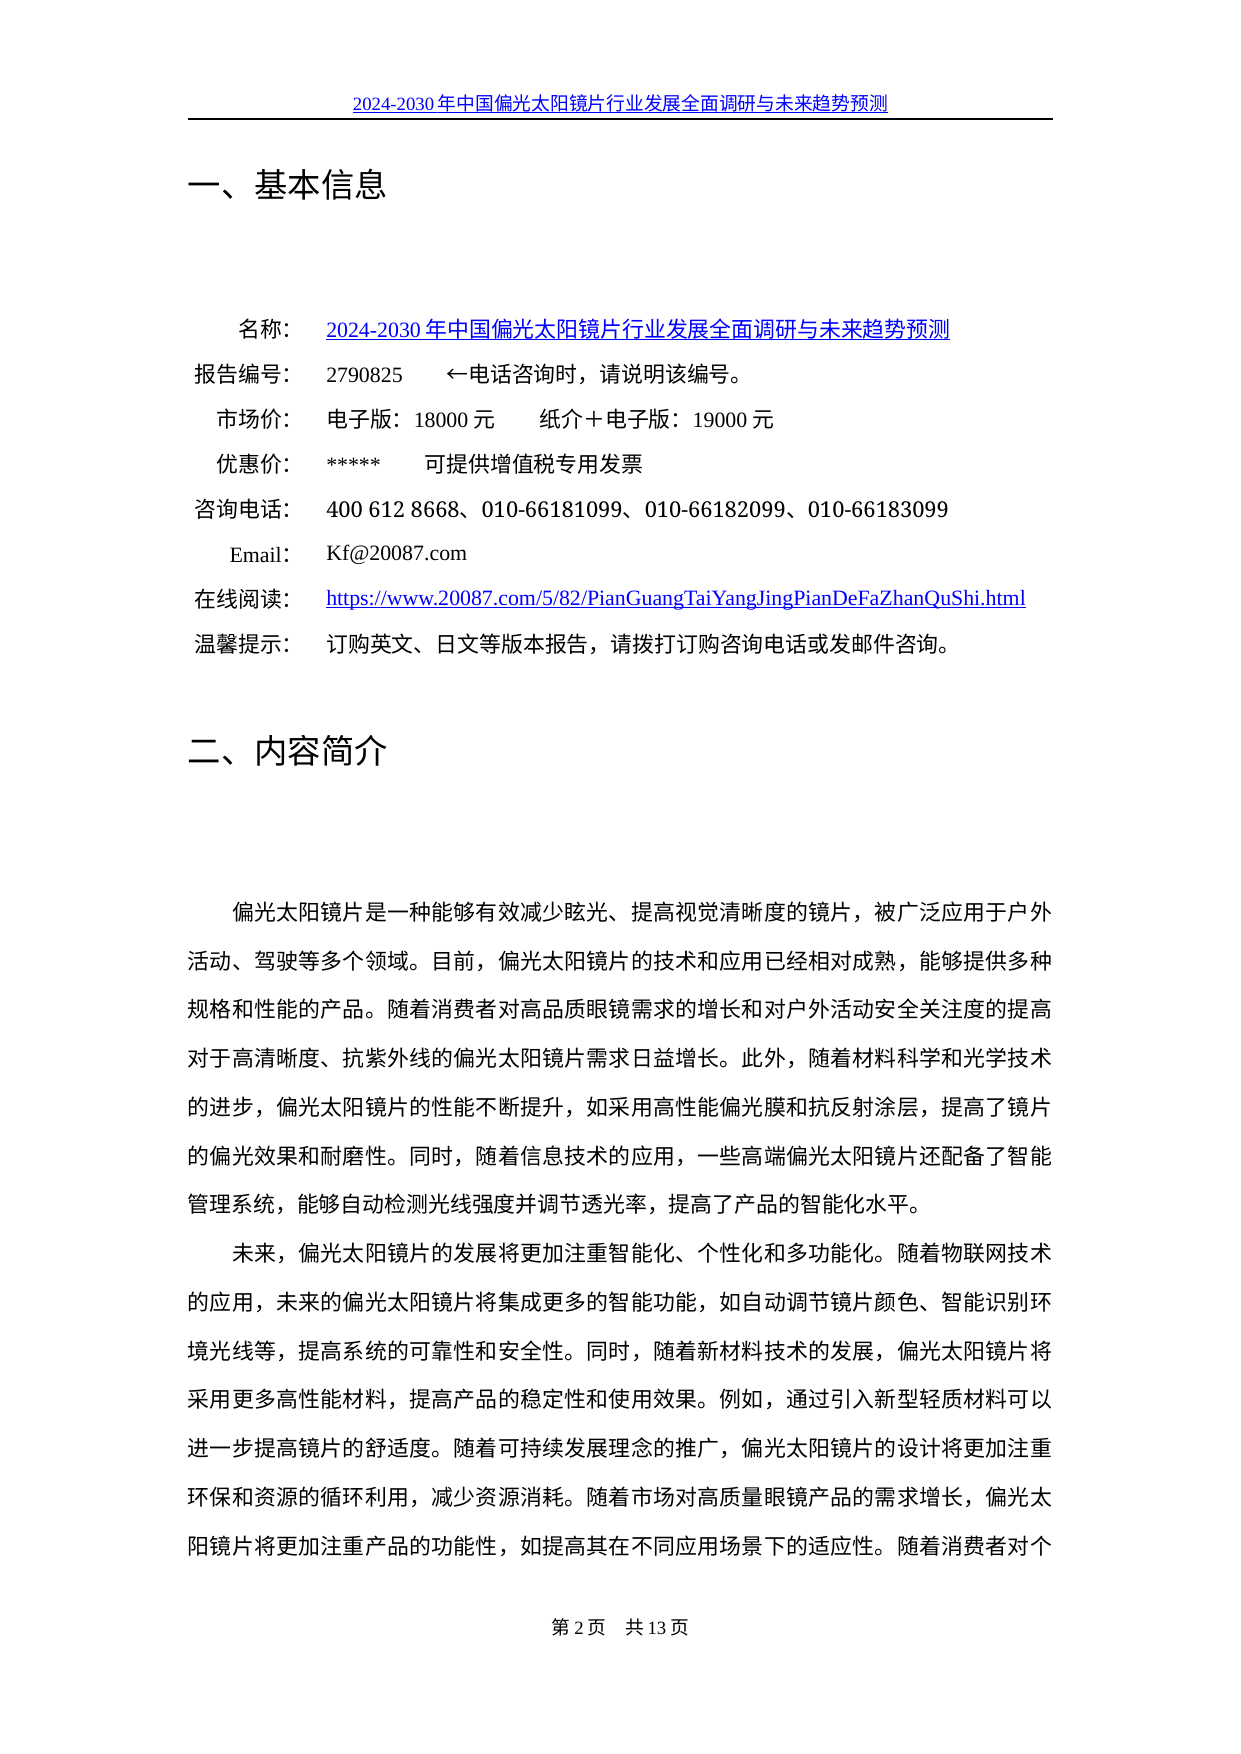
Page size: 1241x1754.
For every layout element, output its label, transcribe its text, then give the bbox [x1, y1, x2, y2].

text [187, 894, 1053, 1561]
table_cell 温馨提示： [167, 627, 315, 672]
table_cell 咨询电话： [167, 492, 315, 537]
table_cell 报告编号： [167, 357, 315, 402]
table_cell Kf@20087.com [315, 537, 1073, 582]
table_header 名称： [167, 312, 315, 357]
table_cell 400 612 8668、010-66181099、010-66182099、010-66183099 [315, 492, 1073, 537]
table_cell 在线阅读： [167, 582, 315, 627]
table_cell 市场价： [167, 402, 315, 447]
table_header 2024-2030年中国偏光太阳镜片行业发展全面调研与未来趋势预测 [315, 312, 1073, 357]
table_cell 订购英文、日文等版本报告，请拨打订购咨询电话或发邮件咨询。 [315, 627, 1073, 672]
table_cell 电子版：18000 元 纸介＋电子版：19000 元 [315, 402, 1073, 447]
table_cell ***** 可提供增值税专用发票 [315, 447, 1073, 492]
table_cell 2790825 ←电话咨询时，请说明该编号。 [315, 357, 1073, 402]
title 一、基本信息 [187, 150, 1053, 215]
table_cell 优惠价： [167, 447, 315, 492]
table_cell Email： [167, 537, 315, 582]
title 二、内容简介 [187, 717, 1053, 782]
table_cell [315, 582, 1073, 627]
